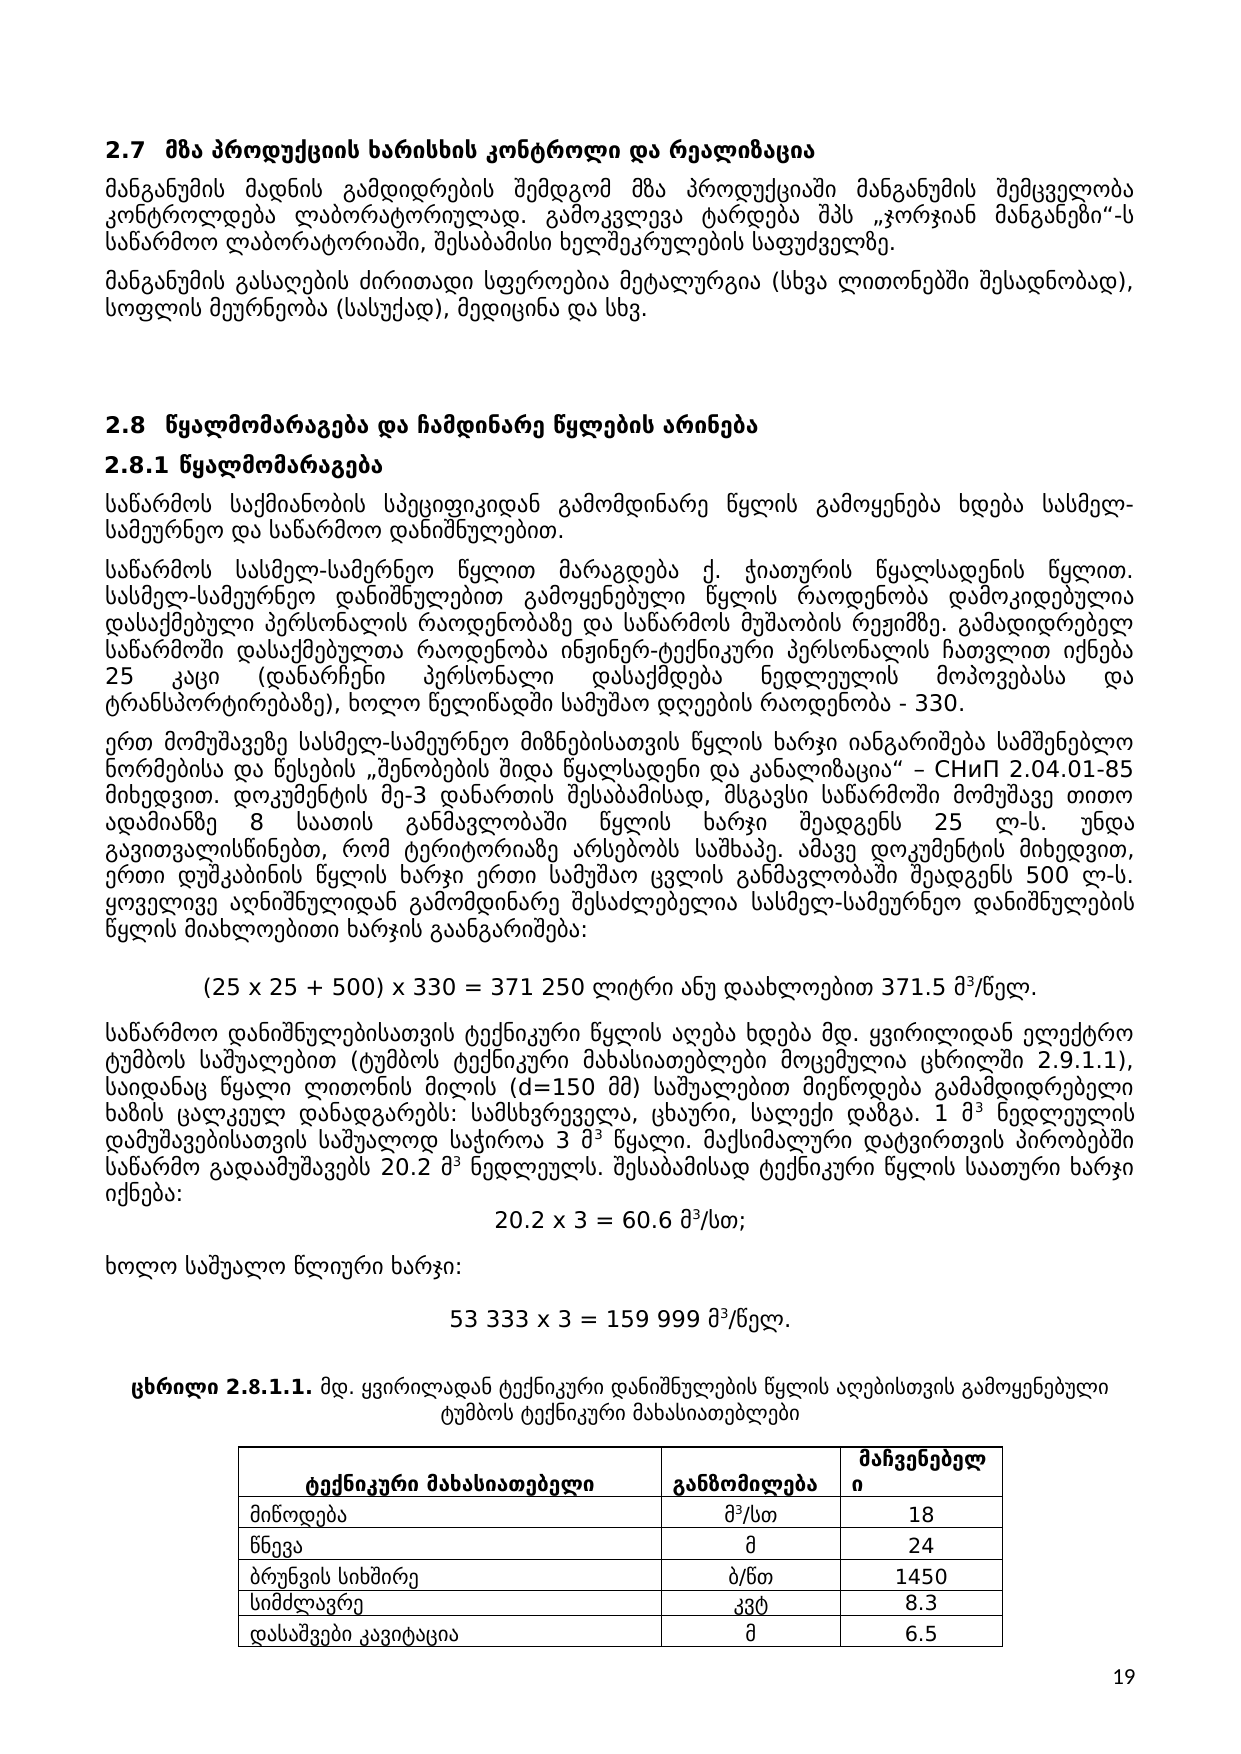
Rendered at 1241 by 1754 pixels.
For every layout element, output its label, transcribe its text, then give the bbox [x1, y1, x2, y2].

text ცხრილი 2.8.1.1. მდ. ყვირილადან ტექნიკური დანიშნულების წყლის აღებისთვის გამოყენებული ტუმბოს ტექნიკური მახასიათებლები [105, 1372, 1135, 1425]
text საწარმოს საქმიანობის სპეციფიკიდან გამომდინარე წყლის გამოყენება ხდება სასმელ-სამეურნეო და საწარმოო დანიშნულებით. [105, 491, 1135, 544]
table_header მაჩვენებელი [841, 1448, 1002, 1496]
table_cell მ3/სთ [662, 1497, 840, 1527]
table_cell ბრუნვის სიხშირე [239, 1560, 661, 1590]
text საწარმოს სასმელ-სამერნეო წყლით მარაგდება ქ. ჭიათურის წყალსადენის წყლით. სასმელ-სამეურნეო დანიშნულებით გამოყენებული წყლის რაოდენობა დამოკიდებულია დასაქმებული პერსონალის რაოდენობაზე და საწარმოს მუშაობის რეჟიმზე. გამადიდრებელ საწარმოში დასაქმებულთა რაოდენობა ინჟინერ-ტექნიკური პერსონალის ჩათვლით იქნება 25 კაცი (დანარჩენი პერსონალი დასაქმდება ნედლეულის მოპოვებასა და ტრანსპორტირებაზე), ხოლო წელიწადში სამუშაო დღეების რაოდენობა - 330. [105, 557, 1135, 717]
text (25 x 25 + 500) x 330 = 371 250 ლიტრი ანუ დაახლოებით 371.5 მ3/წელ. [105, 974, 1135, 1001]
text მანგანუმის გასაღების ძირითადი სფეროებია მეტალურგია (სხვა ლითონებში შესადნობად), სოფლის მეურნეობა (სასუქად), მედიცინა და სხვ. [105, 268, 1135, 322]
table_cell მ [662, 1616, 840, 1646]
table_cell 1450 [841, 1560, 1002, 1590]
text საწარმოო დანიშნულებისათვის ტექნიკური წყლის აღება ხდება მდ. ყვირილიდან ელექტრო ტუმბოს საშუალებით (ტუმბოს ტექნიკური მახასიათებლები მოცემულია ცხრილში 2.9.1.1), საიდანაც წყალი ლითონის მილის (d=150 მმ) საშუალებით მიეწოდება გამამდიდრებელი ხაზის ცალკეულ დანადგარებს: სამსხვრეველა, ცხაური, სალექი დაზგა. 1 მ3 ნედლეულის დამუშავებისათვის საშუალოდ საჭიროა 3 მ3 წყალი. მაქსიმალური დატვირთვის პირობებში საწარმო გადაამუშავებს 20.2 მ3 ნედლეულს. შესაბამისად ტექნიკური წყლის საათური ხარჯი იქნება: [105, 1021, 1135, 1207]
table_header ტექნიკური მახასიათებელი [239, 1448, 661, 1496]
table_cell მიწოდება [239, 1497, 661, 1527]
table_cell წნევა [239, 1528, 661, 1558]
text ერთ მომუშავეზე სასმელ-სამეურნეო მიზნებისათვის წყლის ხარჯი იანგარიშება სამშენებლო ნორმებისა და წესების „შენობების შიდა წყალსადენი და კანალიზაცია“ – СНиП 2.04.01-85 მიხედვით. დოკუმენტის მე-3 დანართის შესაბამისად, მსგავსი საწარმოში მომუშავე თითო ადამიანზე 8 საათის განმავლობაში წყლის ხარჯი შეადგენს 25 ლ-ს. უნდა გავითვალისწინებთ, რომ ტერიტორიაზე არსებობს საშხაპე. ამავე დოკუმენტის მიხედვით, ერთი დუშკაბინის წყლის ხარჯი ერთი სამუშაო ცვლის განმავლობაში შეადგენს 500 ლ-ს. ყოველივე აღნიშნულიდან გამომდინარე შესაძლებელია სასმელ-სამეურნეო დანიშნულების წყლის მიახლოებითი ხარჯის გაანგარიშება: [105, 729, 1135, 943]
table_cell მ [662, 1528, 840, 1558]
text 53 333 x 3 = 159 999 მ3/წელ. [105, 1307, 1135, 1333]
table_cell სიმძლავრე [239, 1591, 661, 1615]
table_header განზომილება [662, 1448, 840, 1496]
table_cell ბ/წთ [662, 1560, 840, 1590]
text წყალმომარაგება [104, 452, 1135, 478]
text წყალმომარაგება და ჩამდინარე წყლების არინება [105, 413, 1135, 439]
text ხოლო საშუალო წლიური ხარჯი: [105, 1253, 1135, 1280]
text 20.2 x 3 = 60.6 მ3/სთ; [105, 1207, 1135, 1234]
text მანგანუმის მადნის გამდიდრების შემდგომ მზა პროდუქციაში მანგანუმის შემცველობა კონტროლდება ლაბორატორიულად. გამოკვლევა ტარდება შპს „ჯორჯიან მანგანეზი“-ს საწარმოო ლაბორატორიაში, შესაბამისი ხელშეკრულების საფუძველზე. [105, 176, 1135, 256]
table_cell 24 [841, 1528, 1002, 1558]
table_cell დასაშვები კავიტაცია [239, 1616, 661, 1646]
text მზა პროდუქციის ხარისხის კონტროლი და რეალიზაცია [105, 137, 1135, 163]
table_cell კვტ [662, 1591, 840, 1615]
table_cell 18 [841, 1497, 1002, 1527]
table_cell 6.5 [841, 1616, 1002, 1646]
table_cell 8.3 [841, 1591, 1002, 1615]
